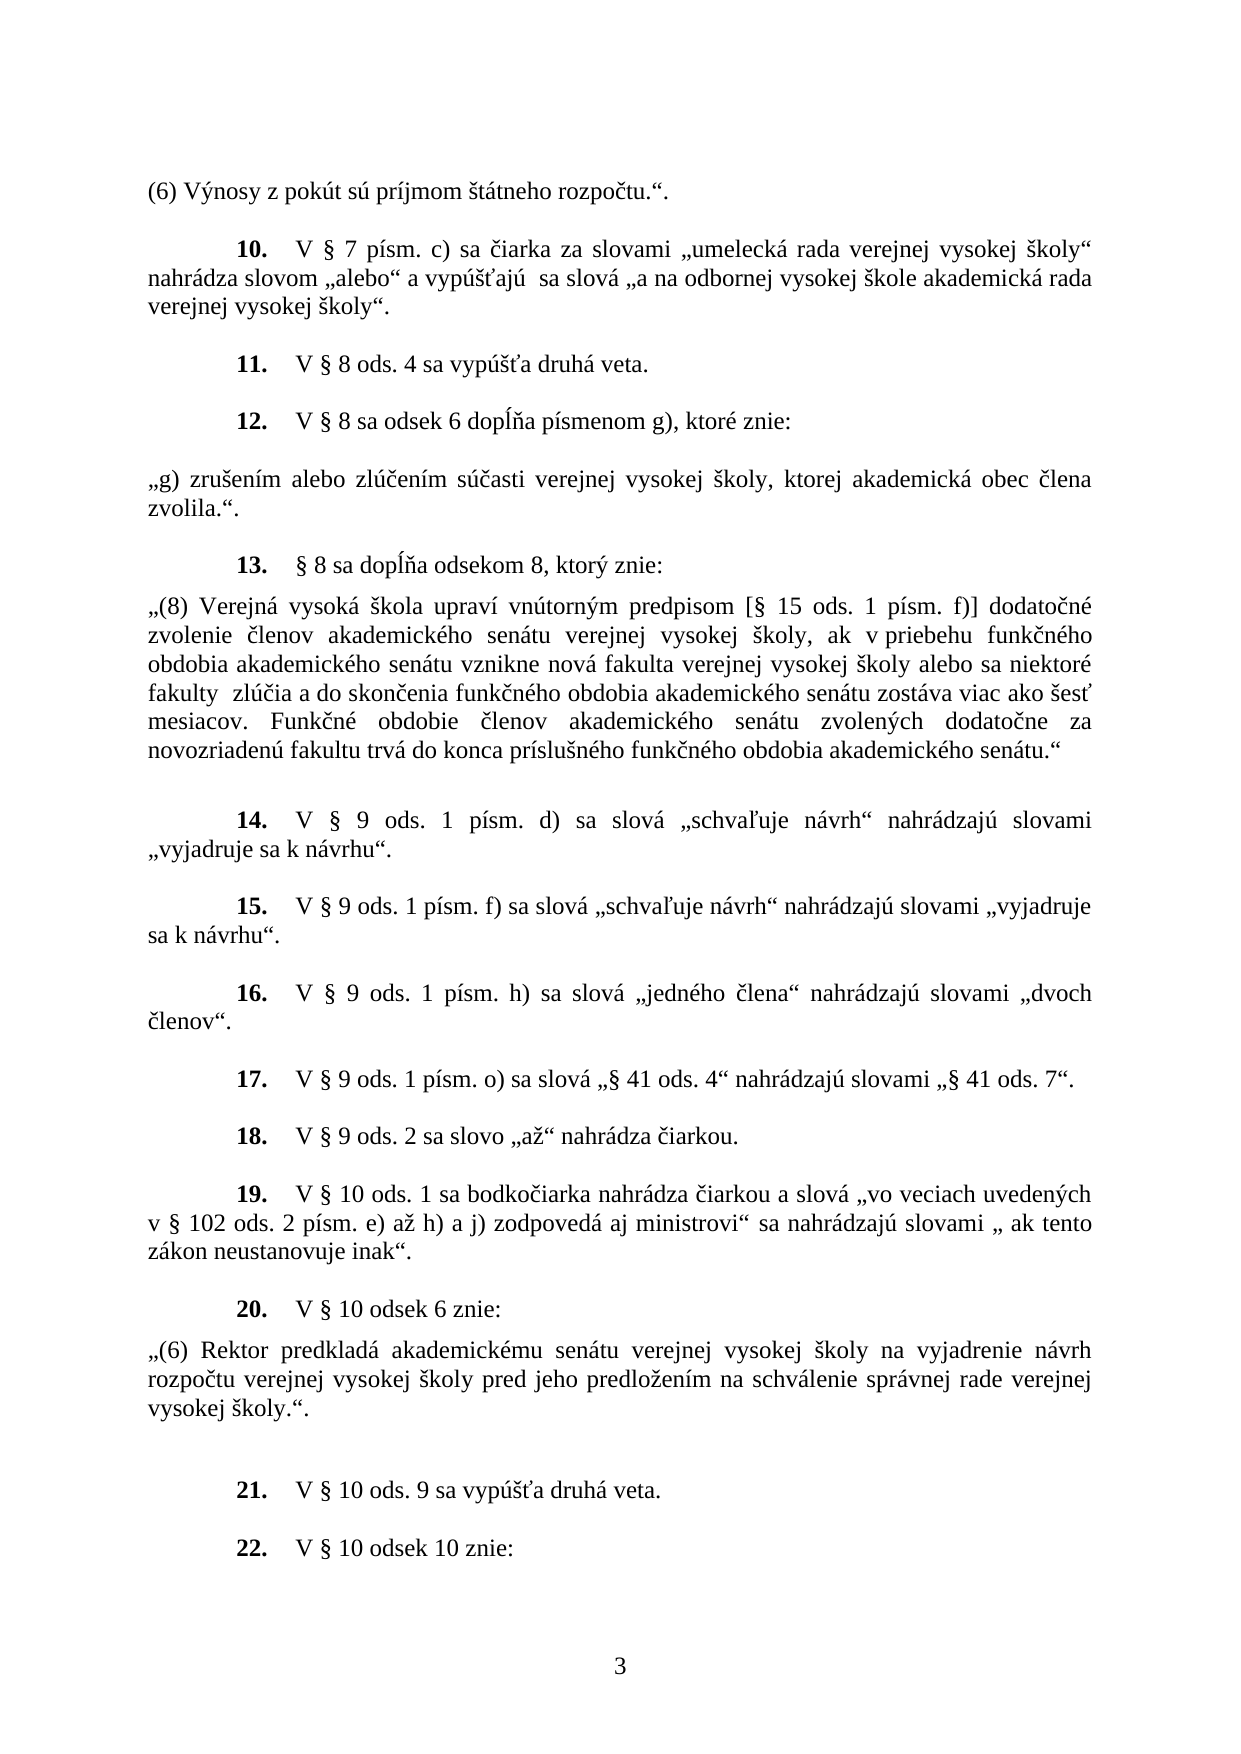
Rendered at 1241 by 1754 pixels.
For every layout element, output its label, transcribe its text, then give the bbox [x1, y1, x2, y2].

list V § 7 písm. c) sa čiarka za slovami „umelecká rada verejnej vysokej školy“ nahrádza slovom „alebo“ a vypúšťajú sa slová „a na odbornej vysokej škole akademická rada verejnej vysokej školy“. [148, 234, 1093, 320]
list V § 10 odsek 6 znie: [148, 1294, 1093, 1323]
list V § 8 sa odsek 6 dopĺňa písmenom g), ktoré znie: [148, 406, 1093, 435]
list V § 10 ods. 9 sa vypúšťa druhá veta. [148, 1475, 1093, 1504]
text „(6) Rektor predkladá akademickému senátu verejnej vysokej školy na vyjadrenie návrh rozpočtu verejnej vysokej školy pred jeho predložením na schválenie správnej rade verejnej vysokej školy.“. [148, 1335, 1093, 1421]
text (6) Výnosy z pokút sú príjmom štátneho rozpočtu.“. [148, 176, 1093, 205]
text „(8) Verejná vysoká škola upraví vnútorným predpisom [§ 15 ods. 1 písm. f)] dodatočné zvolenie členov akademického senátu verejnej vysokej školy, ak v priebehu funkčného obdobia akademického senátu vznikne nová fakulta verejnej vysokej školy alebo sa niektoré fakulty zlúčia a do skončenia funkčného obdobia akademického senátu zostáva viac ako šesť mesiacov. Funkčné obdobie členov akademického senátu zvolených dodatočne za novozriadenú fakultu trvá do konca príslušného funkčného obdobia akademického senátu.“ [148, 591, 1093, 764]
list V § 9 ods. 2 sa slovo „až“ nahrádza čiarkou. [148, 1121, 1093, 1150]
list V § 10 ods. 1 sa bodkočiarka nahrádza čiarkou a slová „vo veciach uvedených v § 102 ods. 2 písm. e) až h) a j) zodpovedá aj ministrovi“ sa nahrádzajú slovami „ ak tento zákon neustanovuje inak“. [148, 1179, 1093, 1265]
list § 8 sa dopĺňa odsekom 8, ktorý znie: [148, 550, 1093, 579]
list V § 10 odsek 10 znie: [148, 1533, 1093, 1561]
list V § 9 ods. 1 písm. h) sa slová „jedného člena“ nahrádzajú slovami „dvoch členov“. [148, 978, 1093, 1035]
list V § 9 ods. 1 písm. f) sa slová „schvaľuje návrh“ nahrádzajú slovami „vyjadruje sa k návrhu“. [148, 891, 1093, 949]
list V § 8 ods. 4 sa vypúšťa druhá veta. [148, 349, 1093, 378]
list V § 9 ods. 1 písm. d) sa slová „schvaľuje návrh“ nahrádzajú slovami „vyjadruje sa k návrhu“. [148, 805, 1093, 863]
list V § 9 ods. 1 písm. o) sa slová „§ 41 ods. 4“ nahrádzajú slovami „§ 41 ods. 7“. [148, 1064, 1093, 1093]
text „g) zrušením alebo zlúčením súčasti verejnej vysokej školy, ktorej akademická obec člena zvolila.“. [148, 464, 1093, 521]
